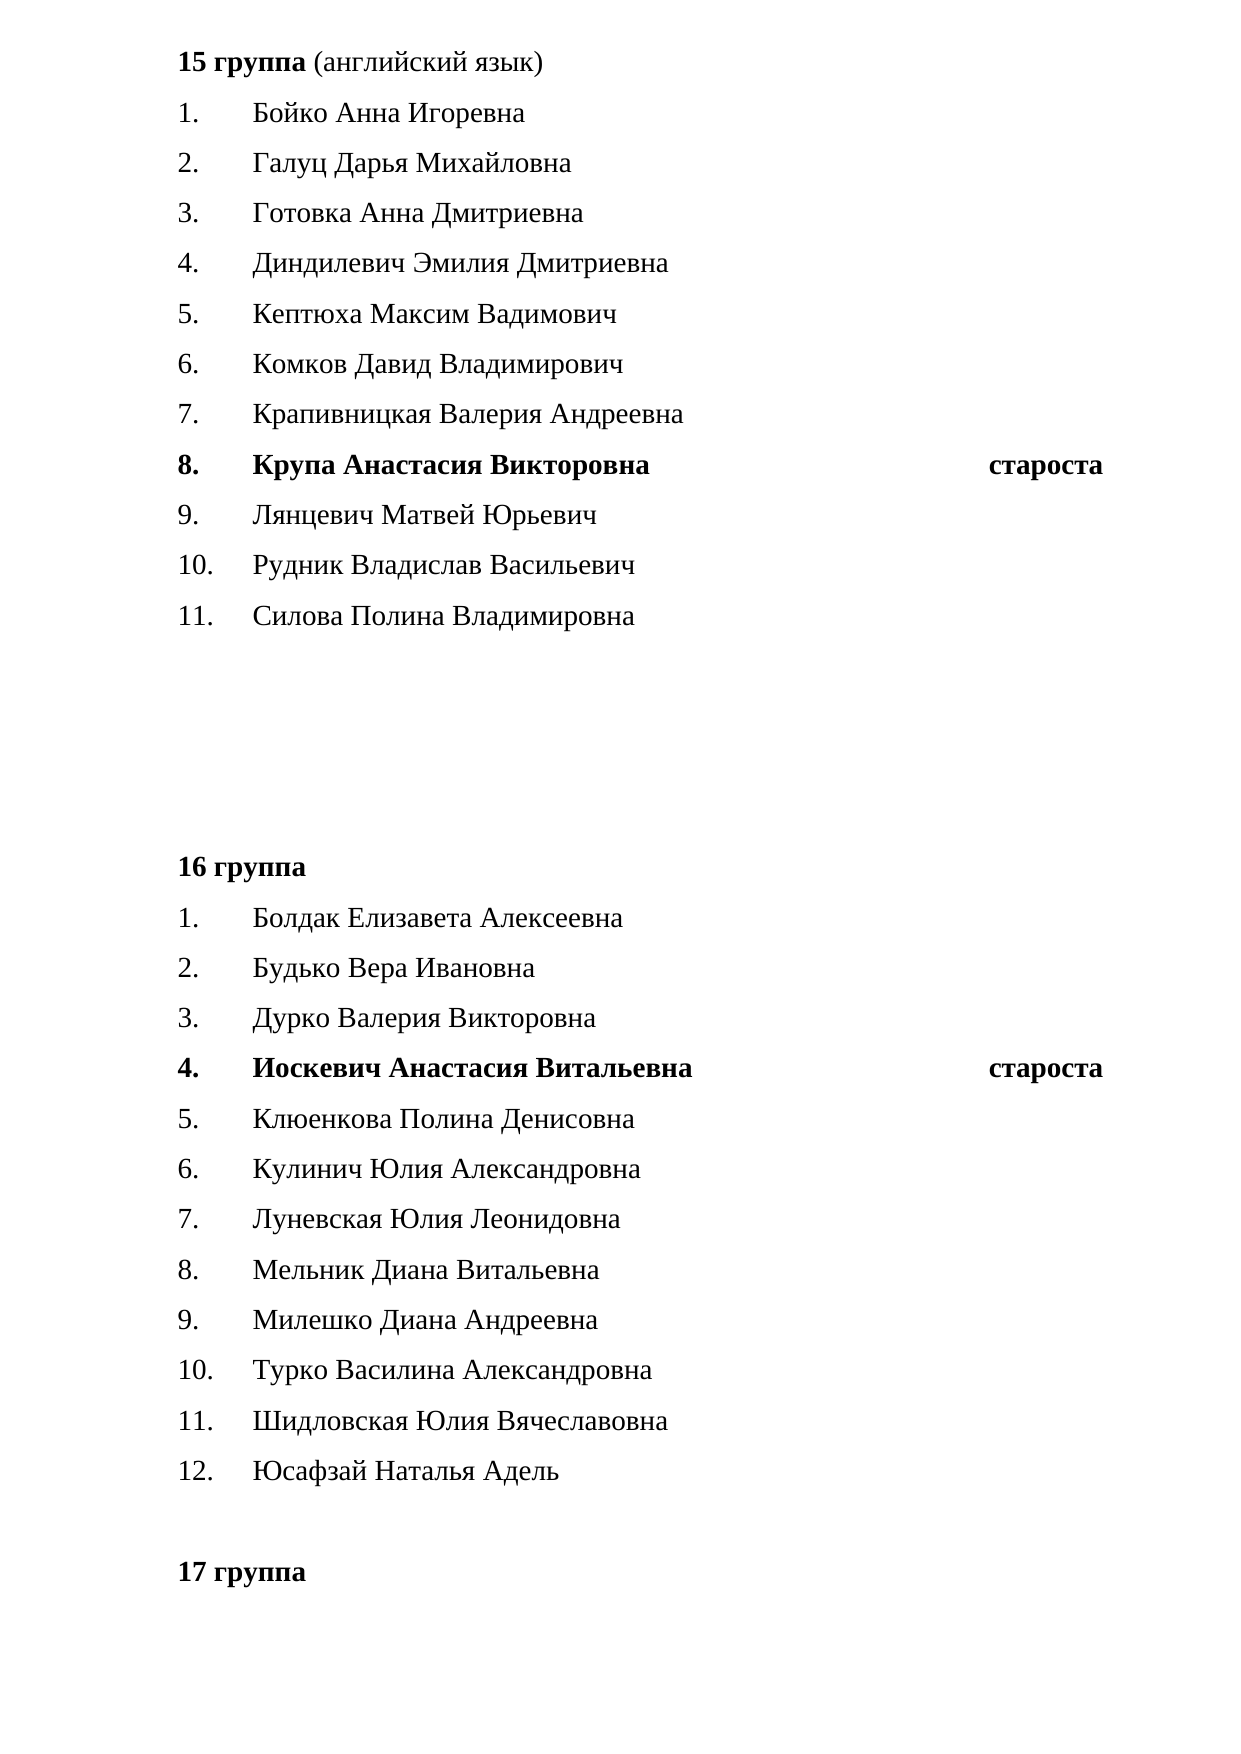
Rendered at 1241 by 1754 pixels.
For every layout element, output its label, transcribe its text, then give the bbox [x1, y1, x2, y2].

list Турко Василина Александровна [177, 1352, 1181, 1386]
list Будько Вера Ивановна [177, 950, 1181, 983]
list Иоскевич Анастасия Витальевна староста [177, 1051, 1181, 1084]
text 17 группа [177, 1554, 1181, 1587]
list Готовка Анна Дмитриевна [177, 195, 1181, 229]
list Клюенкова Полина Денисовна [177, 1101, 1181, 1134]
list Кулинич Юлия Александровна [177, 1151, 1181, 1185]
text 16 группа [177, 849, 1181, 883]
list Лянцевич Матвей Юрьевич [177, 497, 1181, 531]
list Болдак Елизавета Алексеевна [177, 900, 1181, 933]
text 15 группа (английский язык) [177, 44, 1181, 78]
list Милешко Диана Андреевна [177, 1302, 1181, 1336]
list Кептюха Максим Вадимович [177, 296, 1181, 329]
list Рудник Владислав Васильевич [177, 547, 1181, 581]
list Юсафзай Наталья Адель [177, 1453, 1181, 1487]
list Дурко Валерия Викторовна [177, 1000, 1181, 1034]
list Луневская Юлия Леонидовна [177, 1202, 1181, 1235]
list Крупа Анастасия Викторовна староста [177, 447, 1181, 480]
list Шидловская Юлия Вячеславовна [177, 1403, 1181, 1436]
list Бойко Анна Игоревна [177, 95, 1181, 128]
list Мельник Диана Витальевна [177, 1252, 1181, 1285]
list Диндилевич Эмилия Дмитриевна [177, 246, 1181, 279]
list Комков Давид Владимирович [177, 346, 1181, 380]
list Крапивницкая Валерия Андреевна [177, 397, 1181, 430]
list Силова Полина Владимировна [177, 598, 1181, 631]
list Галуц Дарья Михайловна [177, 145, 1181, 178]
